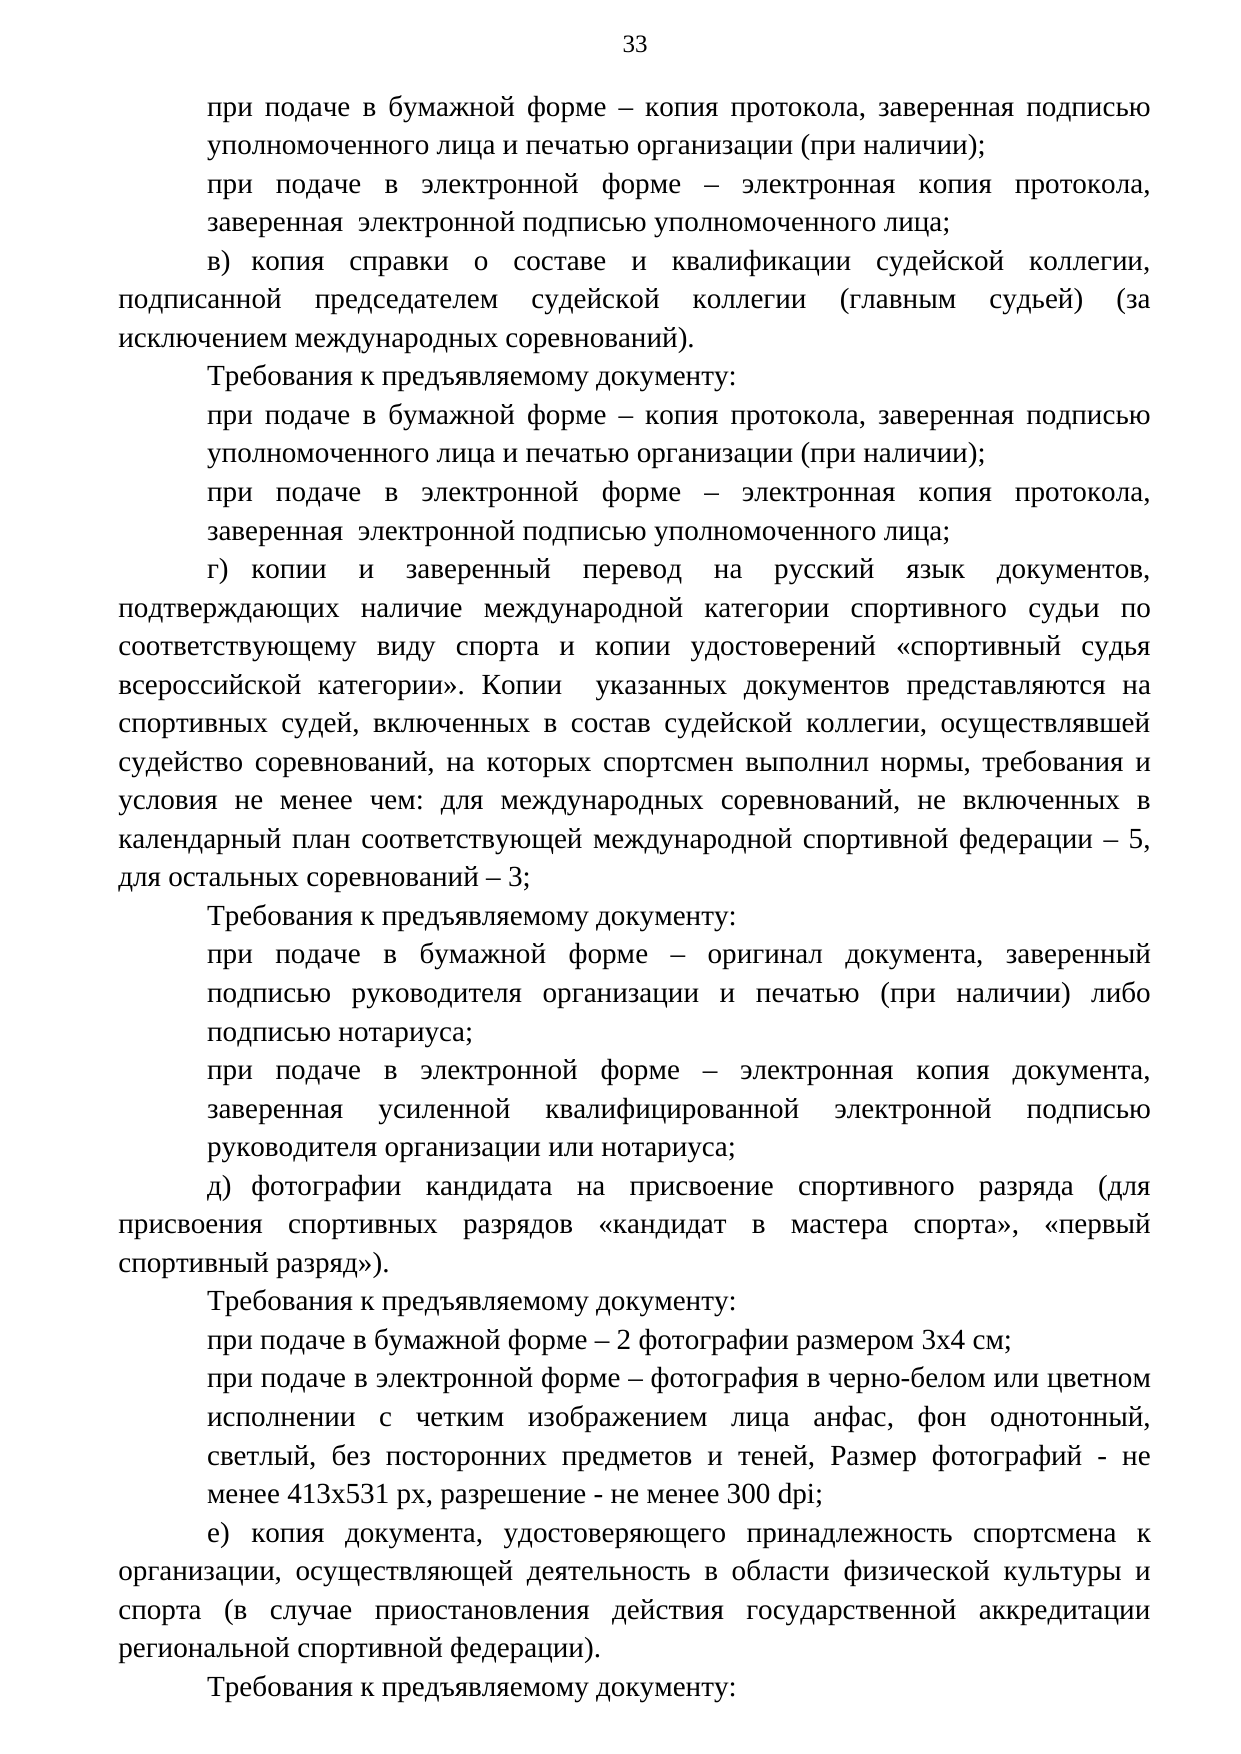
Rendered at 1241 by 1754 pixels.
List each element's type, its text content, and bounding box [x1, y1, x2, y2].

list Требования к предъявляемому документу: [207, 1283, 1152, 1317]
list при подаче в бумажной форме – оригинал документа, заверенный подписью руководителя организации и печатью (при наличии) либо подписью нотариуса; [207, 937, 1152, 1047]
list при подаче в электронной форме – фотография в черно-белом или цветном исполнении с четким изображением лица анфас, фон однотонный, светлый, без посторонних предметов и теней, Размер фотографий - не менее 413х531 px, разрешение - не менее 300 dpi; [207, 1361, 1152, 1510]
list копия документа, удостоверяющего принадлежность спортсмена к организации, осуществляющей деятельность в области физической культуры и спорта (в случае приостановления действия государственной аккредитации региональной спортивной федерации). [118, 1515, 1152, 1664]
list Требования к предъявляемому документу: [207, 358, 1152, 392]
list копия справки о составе и квалификации судейской коллегии, подписанной председателем судейской коллегии (главным судьей) (за исключением международных соревнований). [118, 243, 1152, 353]
list при подаче в электронной форме – электронная копия протокола, заверенная электронной подписью уполномоченного лица; [207, 166, 1152, 238]
list при подаче в электронной форме – электронная копия документа, заверенная усиленной квалифицированной электронной подписью руководителя организации или нотариуса; [207, 1052, 1152, 1163]
list Требования к предъявляемому документу: [207, 898, 1152, 932]
list при подаче в бумажной форме – копия протокола, заверенная подписью уполномоченного лица и печатью организации (при наличии); [207, 397, 1152, 469]
list при подаче в электронной форме – электронная копия протокола, заверенная электронной подписью уполномоченного лица; [207, 474, 1152, 546]
list при подаче в бумажной форме – копия протокола, заверенная подписью уполномоченного лица и печатью организации (при наличии); [207, 89, 1152, 161]
list фотографии кандидата на присвоение спортивного разряда (для присвоения спортивных разрядов «кандидат в мастера спорта», «первый спортивный разряд»). [118, 1168, 1152, 1278]
list копии и заверенный перевод на русский язык документов, подтверждающих наличие международной категории спортивного судьи по соответствующему виду спорта и копии удостоверений «спортивный судья всероссийской категории». Копии указанных документов представляются на спортивных судей, включенных в состав судейской коллегии, осуществлявшей судейство соревнований, на которых спортсмен выполнил нормы, требования и условия не менее чем: для международных соревнований, не включенных в календарный план соответствующей международной спортивной федерации – 5, для остальных соревнований – 3; [118, 551, 1152, 893]
list Требования к предъявляемому документу: [207, 1669, 1152, 1702]
list при подаче в бумажной форме – 2 фотографии размером 3х4 см; [207, 1322, 1152, 1356]
